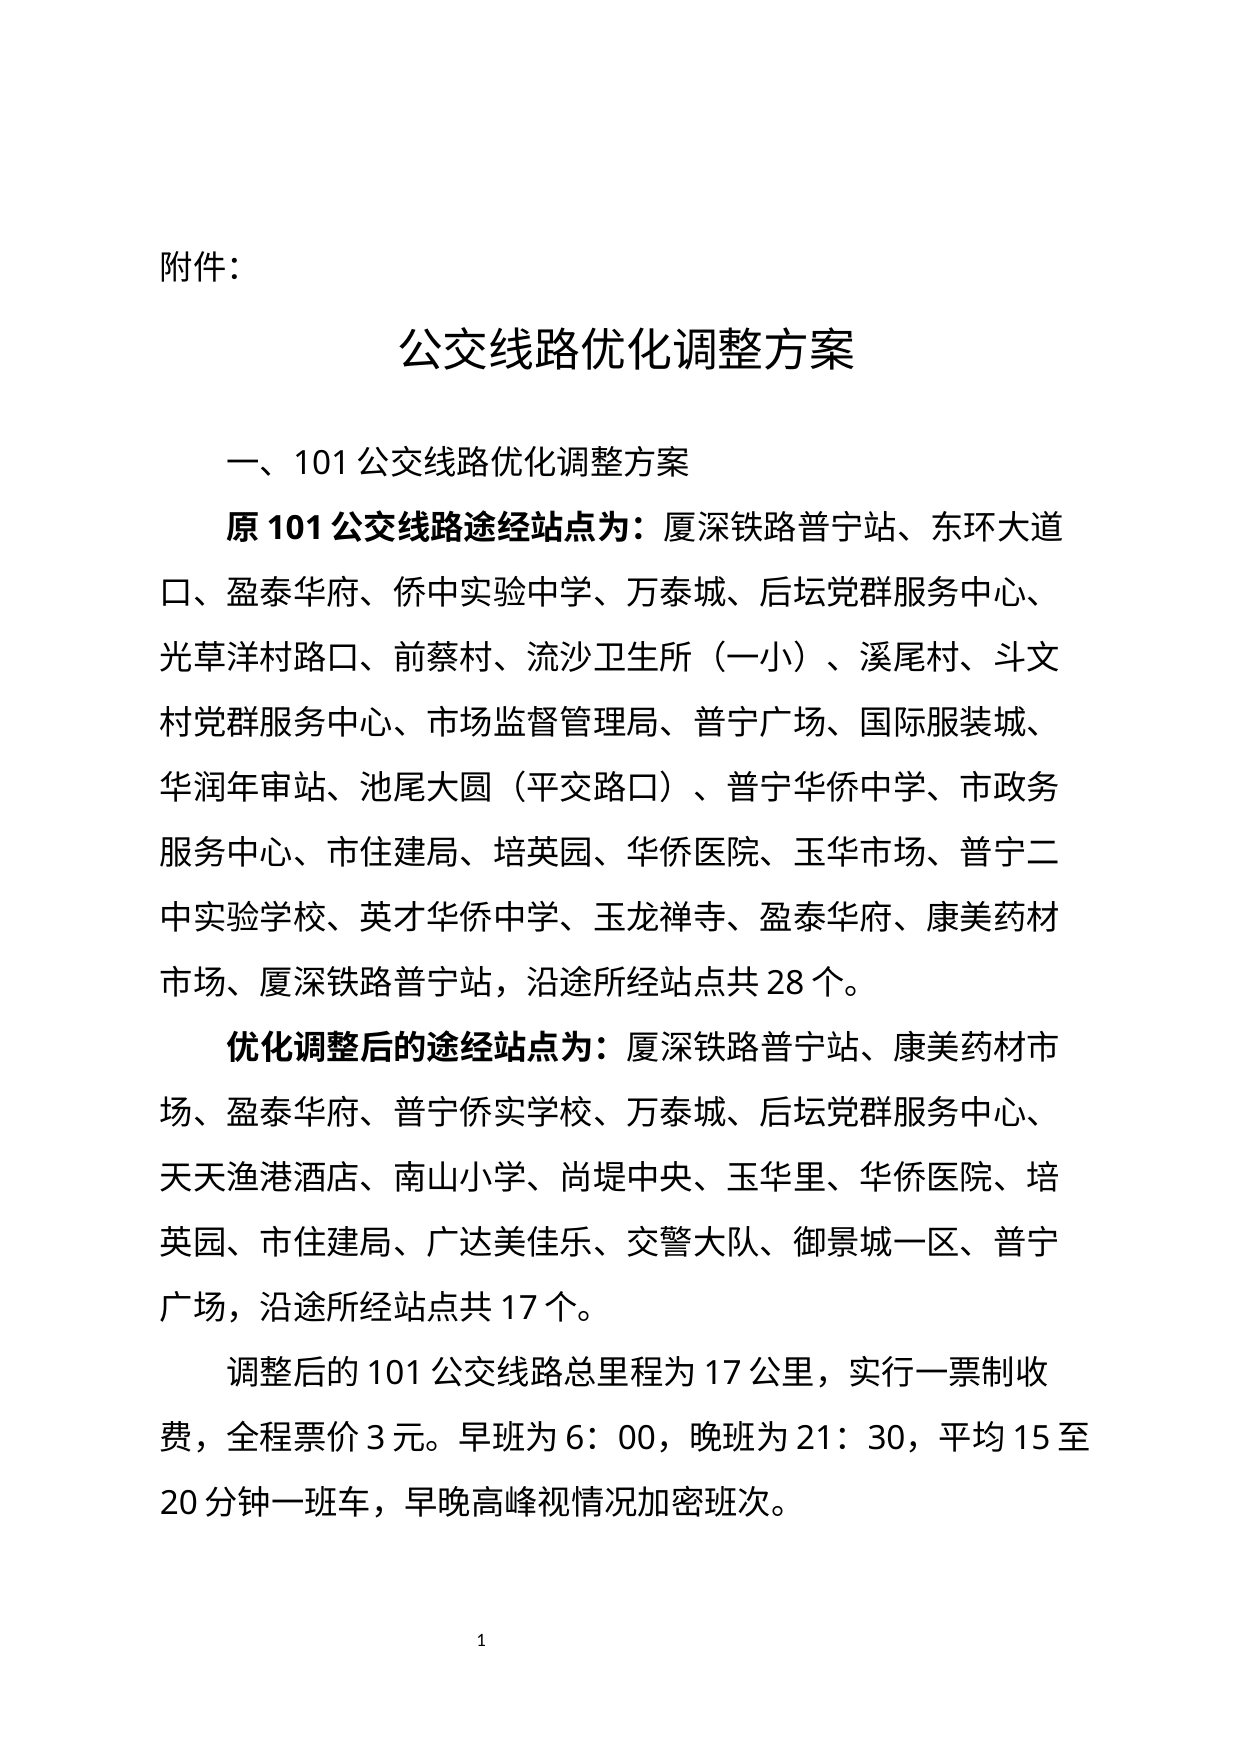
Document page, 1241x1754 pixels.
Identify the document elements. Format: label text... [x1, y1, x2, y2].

text 调整后的101公交线路总里程为17公里，实行一票制收费，全程票价3元。早班为6：00，晚班为21：30，平均15至20分钟一班车，早晚高峰视情况加密班次。 [159, 1338, 1093, 1533]
text 一、101公交线路优化调整方案 [159, 428, 1093, 493]
text 公交线路优化调整方案 [159, 298, 1093, 395]
text 附件： [159, 233, 1093, 298]
text 原101公交线路途经站点为：厦深铁路普宁站、东环大道口、盈泰华府、侨中实验中学、万泰城、后坛党群服务中心、光草洋村路口、前蔡村、流沙卫生所（一小）、溪尾村、斗文村党群服务中心、市场监督管理局、普宁广场、国际服装城、华润年审站、池尾大圆（平交路口）、普宁华侨中学、市政务服务中心、市住建局、培英园、华侨医院、玉华市场、普宁二中实验学校、英才华侨中学、玉龙禅寺、盈泰华府、康美药材市场、厦深铁路普宁站，沿途所经站点共28个。 [159, 493, 1093, 1013]
text 优化调整后的途经站点为：厦深铁路普宁站、康美药材市场、盈泰华府、普宁侨实学校、万泰城、后坛党群服务中心、天天渔港酒店、南山小学、尚堤中央、玉华里、华侨医院、培英园、市住建局、广达美佳乐、交警大队、御景城一区、普宁广场，沿途所经站点共17个。 [159, 1013, 1093, 1338]
